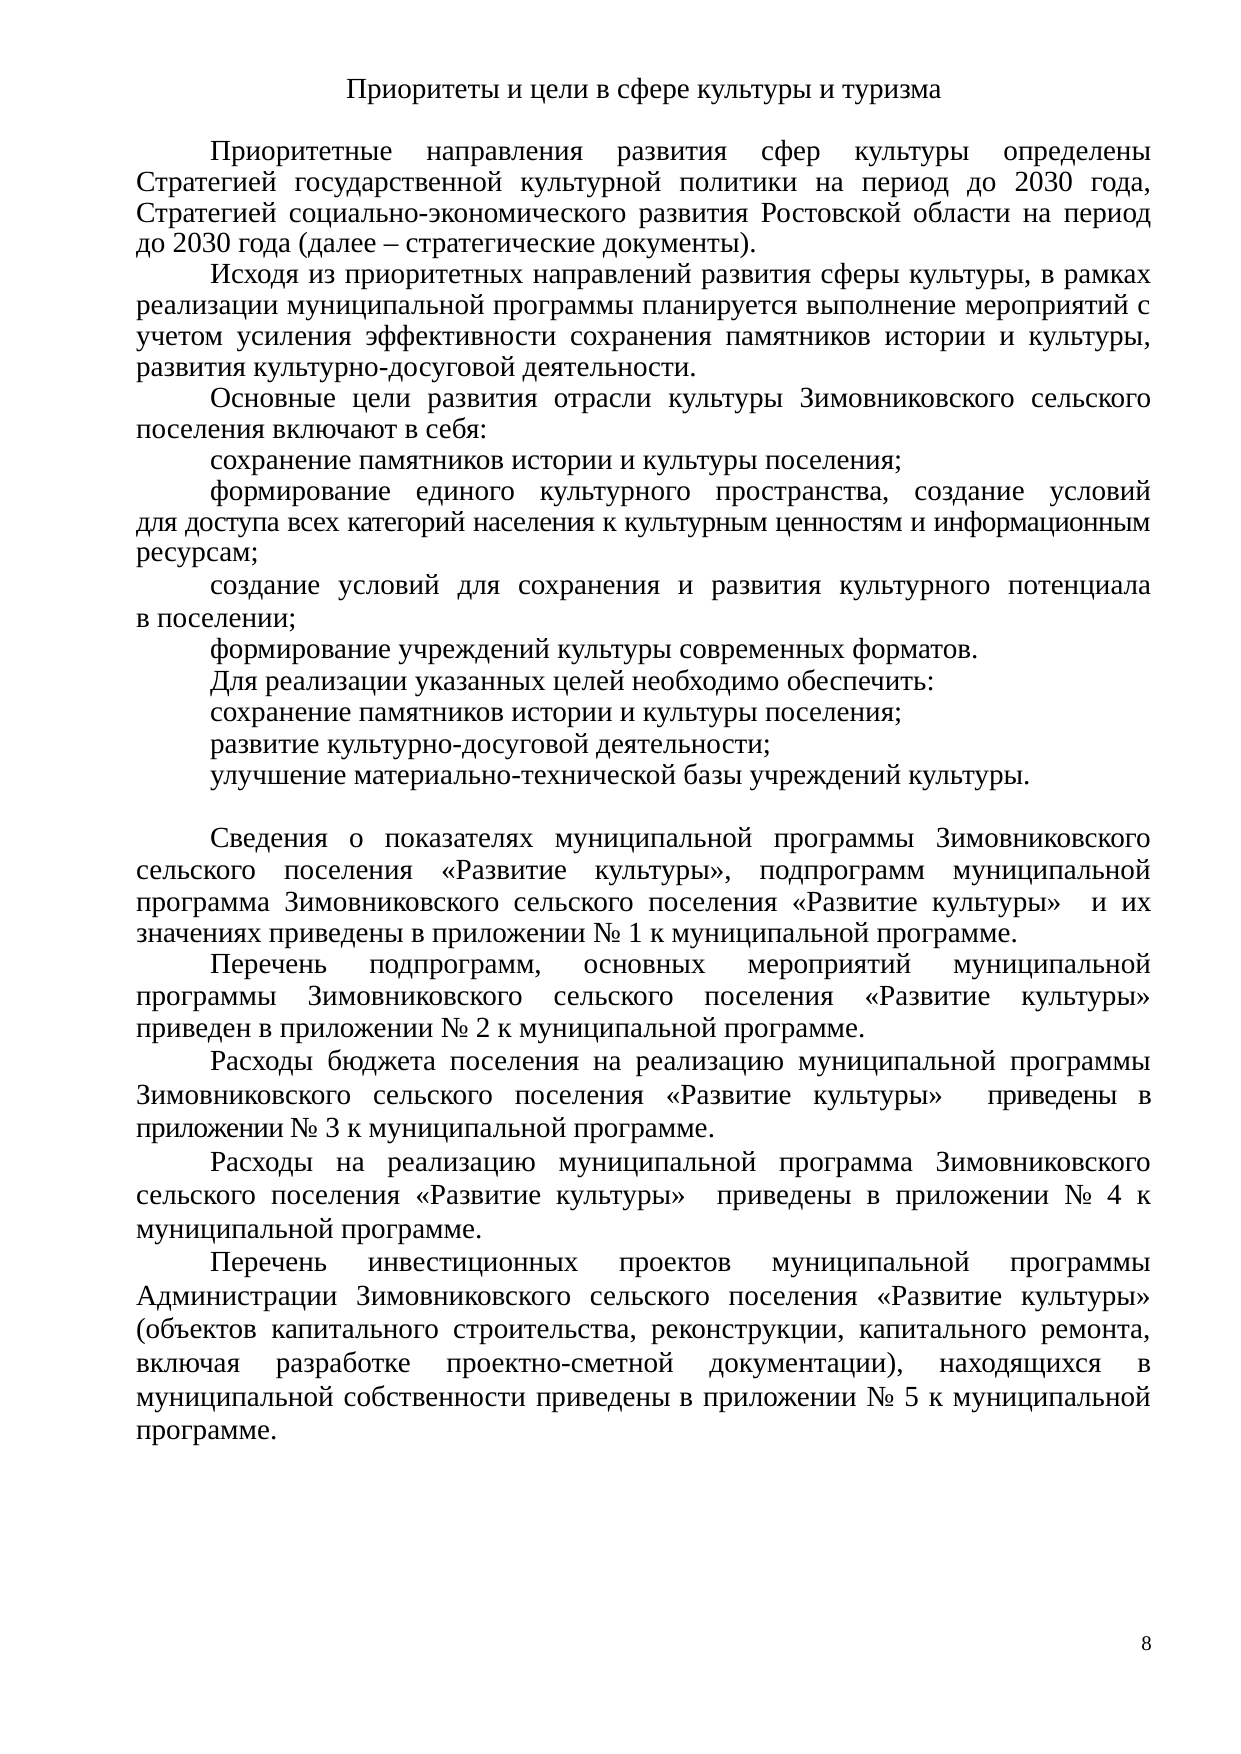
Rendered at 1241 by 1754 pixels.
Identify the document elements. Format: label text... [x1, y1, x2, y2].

text Основные цели развития отрасли культуры Зимовниковского сельского поселения включают в себя: [136, 383, 1152, 444]
text формирование учреждений культуры современных форматов. [136, 634, 1152, 665]
text Для реализации указанных целей необходимо обеспечить: [136, 665, 1152, 697]
text создание условий для сохранения и развития культурного потенциала в поселении; [136, 568, 1152, 634]
text Расходы бюджета поселения на реализацию муниципальной программы Зимовниковского сельского поселения «Развитие культуры» приведены в приложении № 3 к муниципальной программе. [136, 1043, 1152, 1144]
text Приоритеты и цели в сфере культуры и туризма [136, 74, 1152, 105]
text Расходы на реализацию муниципальной программа Зимовниковского сельского поселения «Развитие культуры» приведены в приложении № 4 к муниципальной программе. [136, 1144, 1152, 1244]
text Исходя из приоритетных направлений развития сферы культуры, в рамках реализации муниципальной программы планируется выполнение мероприятий с учетом усиления эффективности сохранения памятников истории и культуры, развития культурно-досуговой деятельности. [136, 259, 1152, 383]
text развитие культурно-досуговой деятельности; [136, 728, 1152, 760]
text Приоритетные направления развития сфер культуры определены Стратегией государственной культурной политики на период до 2030 года, Стратегией социально-экономического развития Ростовской области на период до 2030 года (далее – стратегические документы). [136, 136, 1152, 259]
text Перечень подпрограмм, основных мероприятий муниципальной программы Зимовниковского сельского поселения «Развитие культуры» приведен в приложении № 2 к муниципальной программе. [136, 949, 1152, 1043]
text формирование единого культурного пространства, создание условий для доступа всех категорий населения к культурным ценностям и информационным ресурсам; [136, 475, 1152, 568]
text Перечень инвестиционных проектов муниципальной программы Администрации Зимовниковского сельского поселения «Развитие культуры» (объектов капитального строительства, реконструкции, капитального ремонта, включая разработке проектно-сметной документации), находящихся в муниципальной собственности приведены в приложении № 5 к муниципальной программе. [136, 1244, 1152, 1446]
text сохранение памятников истории и культуры поселения; [136, 444, 1152, 475]
text сохранение памятников истории и культуры поселения; [136, 697, 1152, 728]
text улучшение материально-технической базы учреждений культуры. [136, 760, 1152, 791]
text Сведения о показателях муниципальной программы Зимовниковского сельского поселения «Развитие культуры», подпрограмм муниципальной программа Зимовниковского сельского поселения «Развитие культуры» и их значениях приведены в приложении № 1 к муниципальной программе. [136, 823, 1152, 949]
